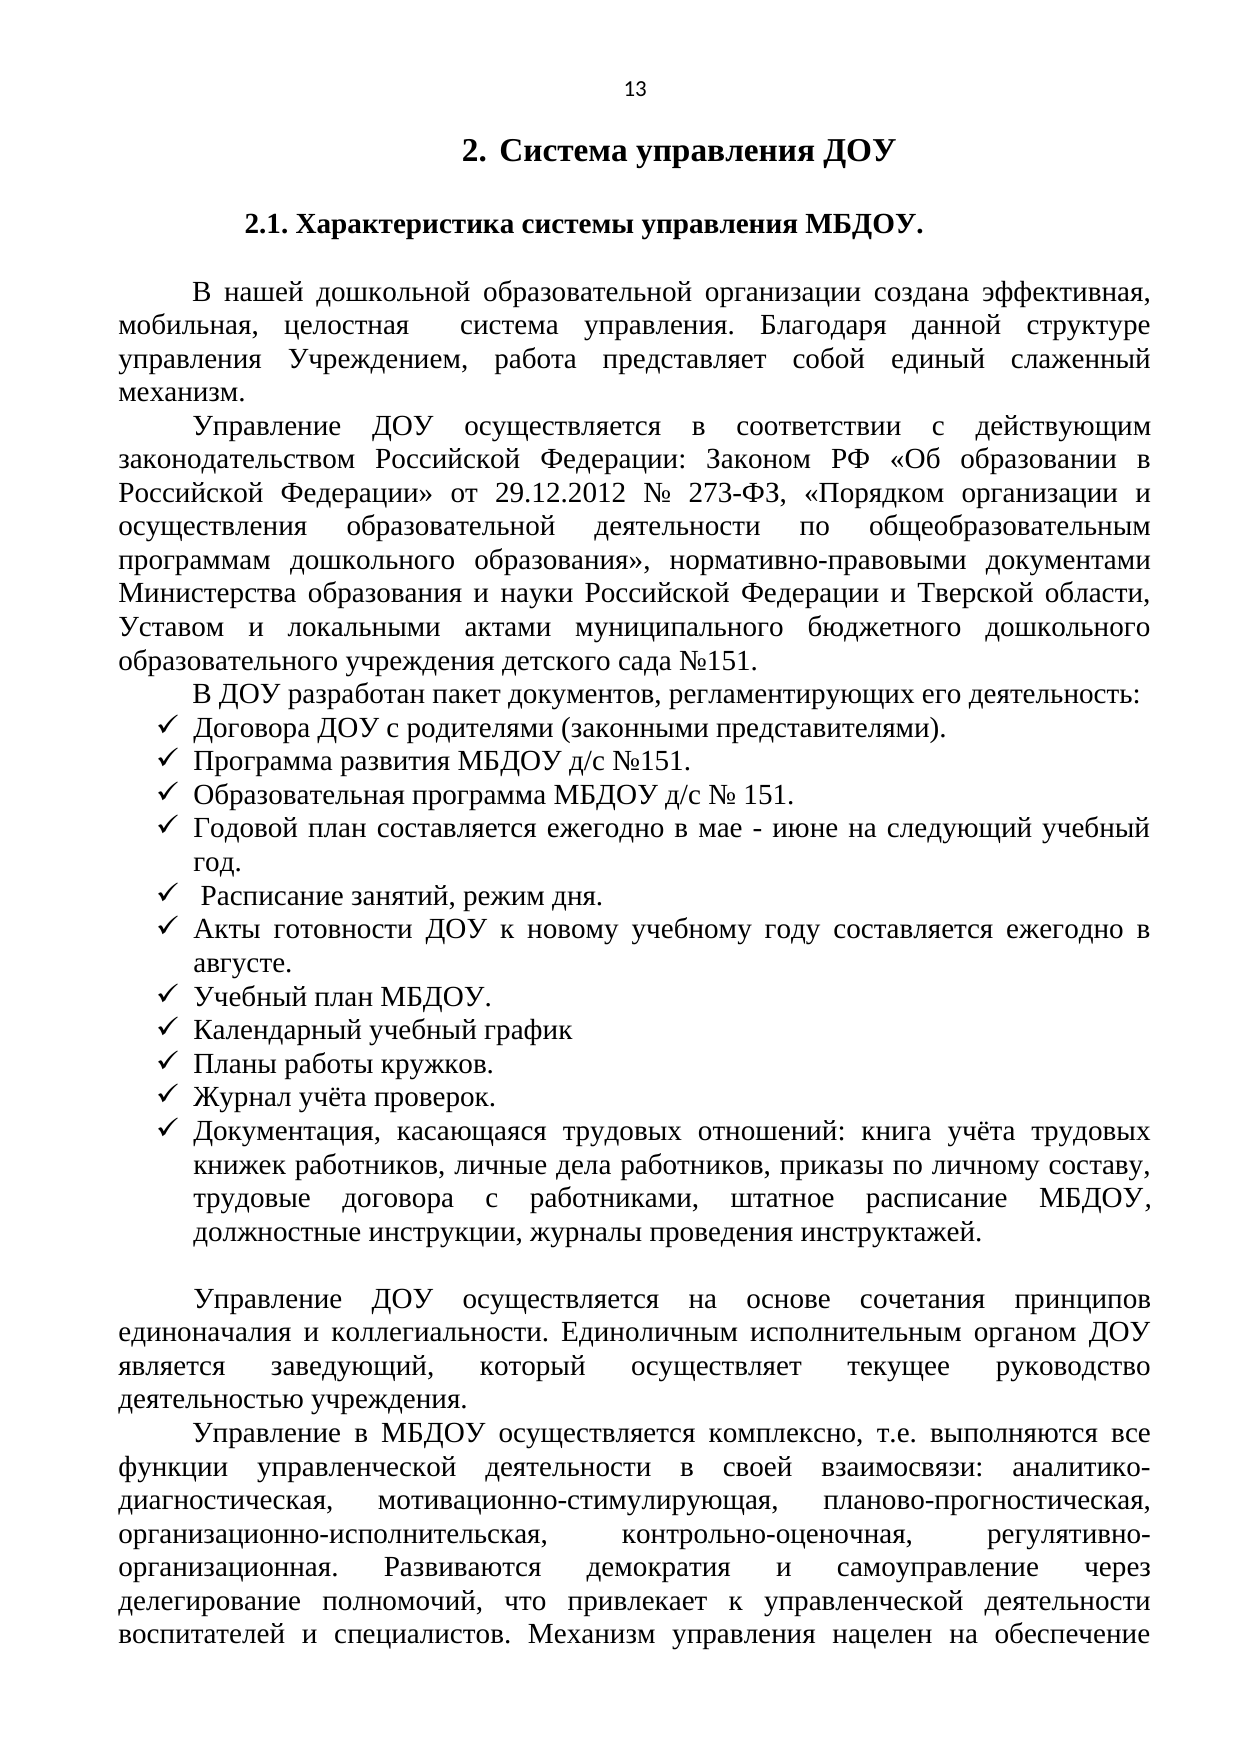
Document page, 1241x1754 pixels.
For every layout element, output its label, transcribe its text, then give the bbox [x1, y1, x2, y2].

list Образовательная программа МБДОУ д/с № 151. [156, 777, 1152, 811]
list Календарный учебный график [156, 1012, 1152, 1046]
list Годовой план составляется ежегодно в мае - июне на следующий учебный год. [156, 811, 1152, 878]
list Документация, касающаяся трудовых отношений: книга учёта трудовых книжек работников, личные дела работников, приказы по личному составу, трудовые договора с работниками, штатное расписание МБДОУ, должностные инструкции, журналы проведения инструктажей. [156, 1113, 1152, 1247]
list 2.1. Характеристика системы управления МБДОУ. [244, 207, 1152, 240]
text Управление ДОУ осуществляется в соответствии с действующим законодательством Российской Федерации: Законом РФ «Об образовании в Российской Федерации» от 29.12.2012 № 273-ФЗ, «Порядком организации и осуществления образовательной деятельности по общеобразовательным программам дошкольного образования», нормативно-правовыми документами Министерства образования и науки Российской Федерации и Тверской области, Уставом и локальными актами муниципального бюджетного дошкольного образовательного учреждения детского сада №151. [118, 408, 1152, 676]
text В ДОУ разработан пакет документов, регламентирующих его деятельность: [118, 676, 1152, 710]
list Учебный план МБДОУ. [156, 979, 1152, 1012]
list Договора ДОУ с родителями (законными представителями). [156, 710, 1152, 743]
list Акты готовности ДОУ к новому учебному году составляется ежегодно в августе. [156, 911, 1152, 979]
text Управление ДОУ осуществляется на основе сочетания принципов единоначалия и коллегиальности. Единоличным исполнительным органом ДОУ является заведующий, который осуществляет текущее руководство деятельностью учреждения. [118, 1281, 1152, 1415]
text В нашей дошкольной образовательной организации создана эффективная, мобильная, целостная система управления. Благодаря данной структуре управления Учреждением, работа представляет собой единый слаженный механизм. [118, 274, 1152, 408]
list Журнал учёта проверок. [156, 1079, 1152, 1113]
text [118, 1415, 1152, 1650]
list Планы работы кружков. [156, 1046, 1152, 1079]
list Система управления ДОУ [207, 130, 1152, 168]
list Программа развития МБДОУ д/с №151. [156, 743, 1152, 777]
list Расписание занятий, режим дня. [156, 878, 1152, 911]
